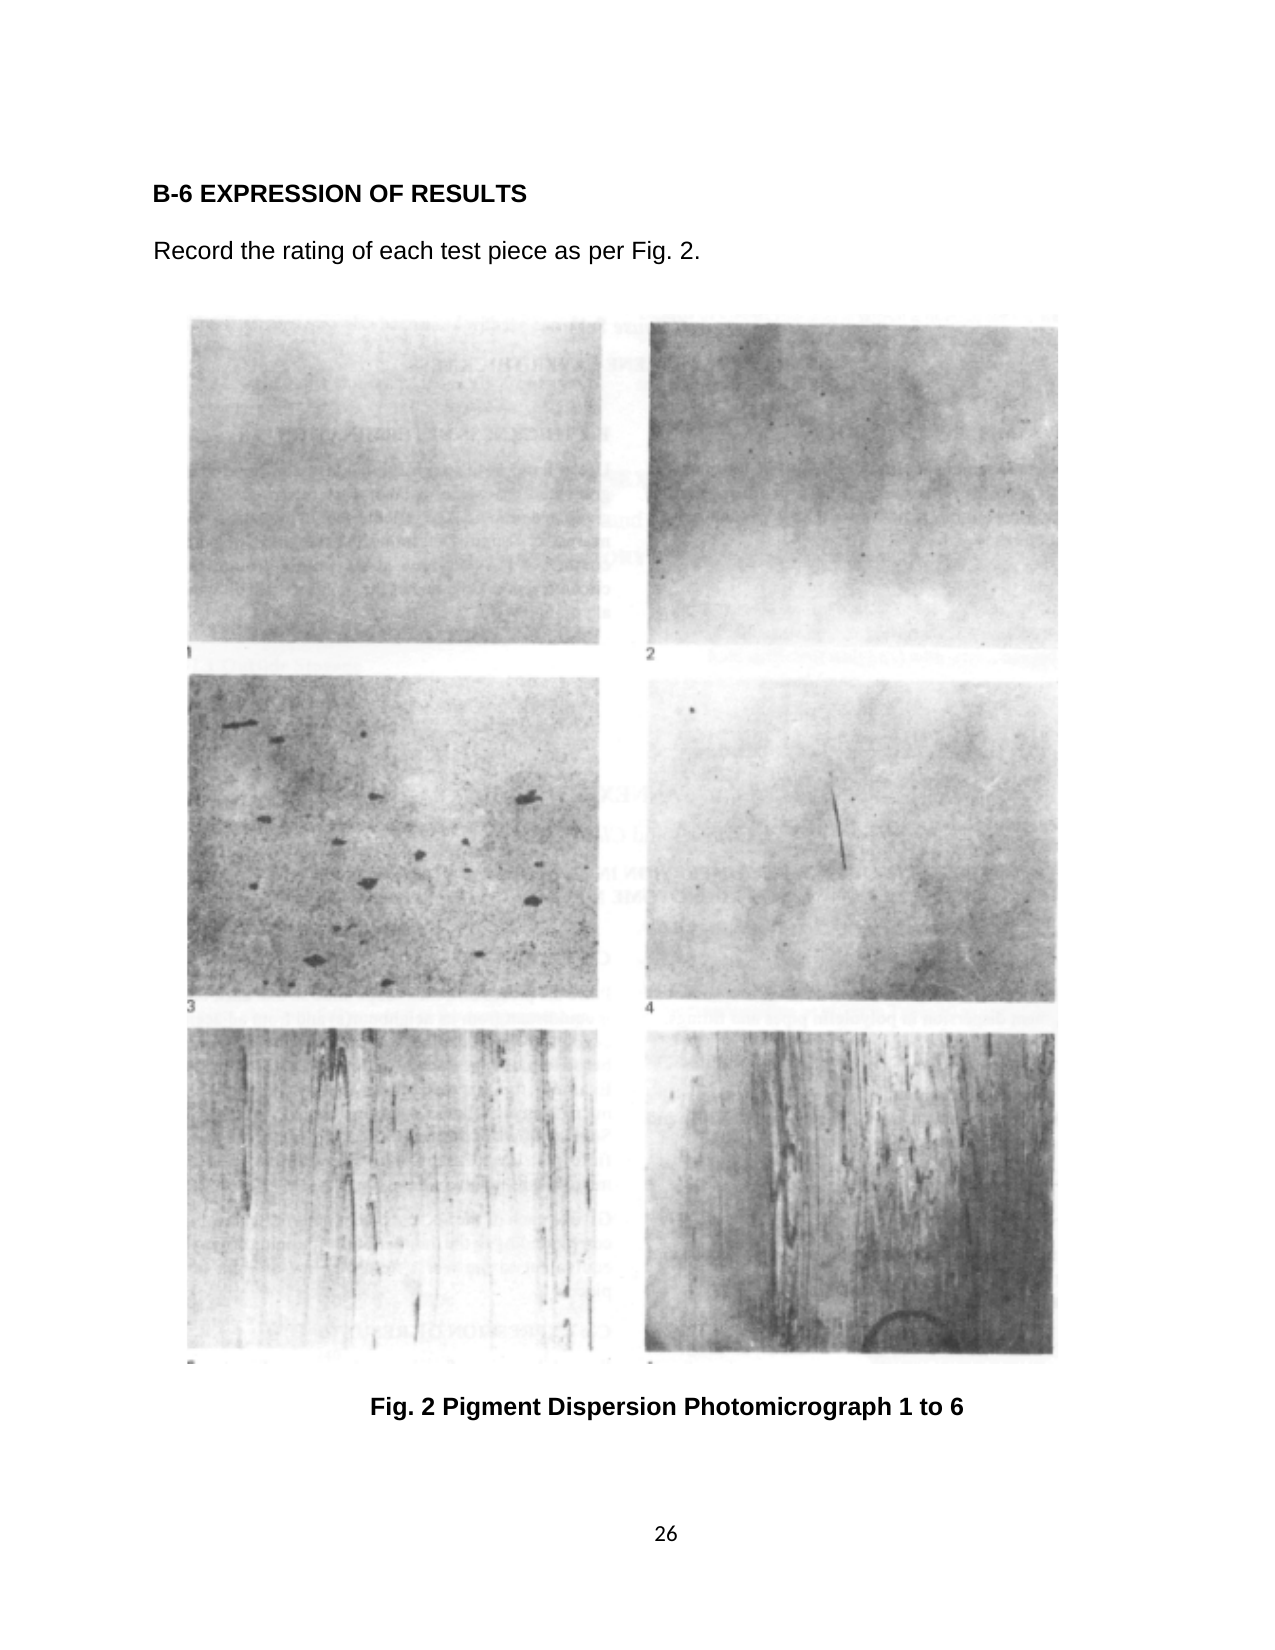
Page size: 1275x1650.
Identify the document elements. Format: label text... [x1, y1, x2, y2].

picture [186, 314, 1059, 1364]
text B-6 EXPRESSION OF RESULTS [152, 179, 1181, 207]
text Record the rating of each test piece as per Fig. 2. [153, 236, 1181, 265]
text Fig. 2 Pigment Dispersion Photomicrograph 1 to 6 [153, 1392, 1181, 1421]
